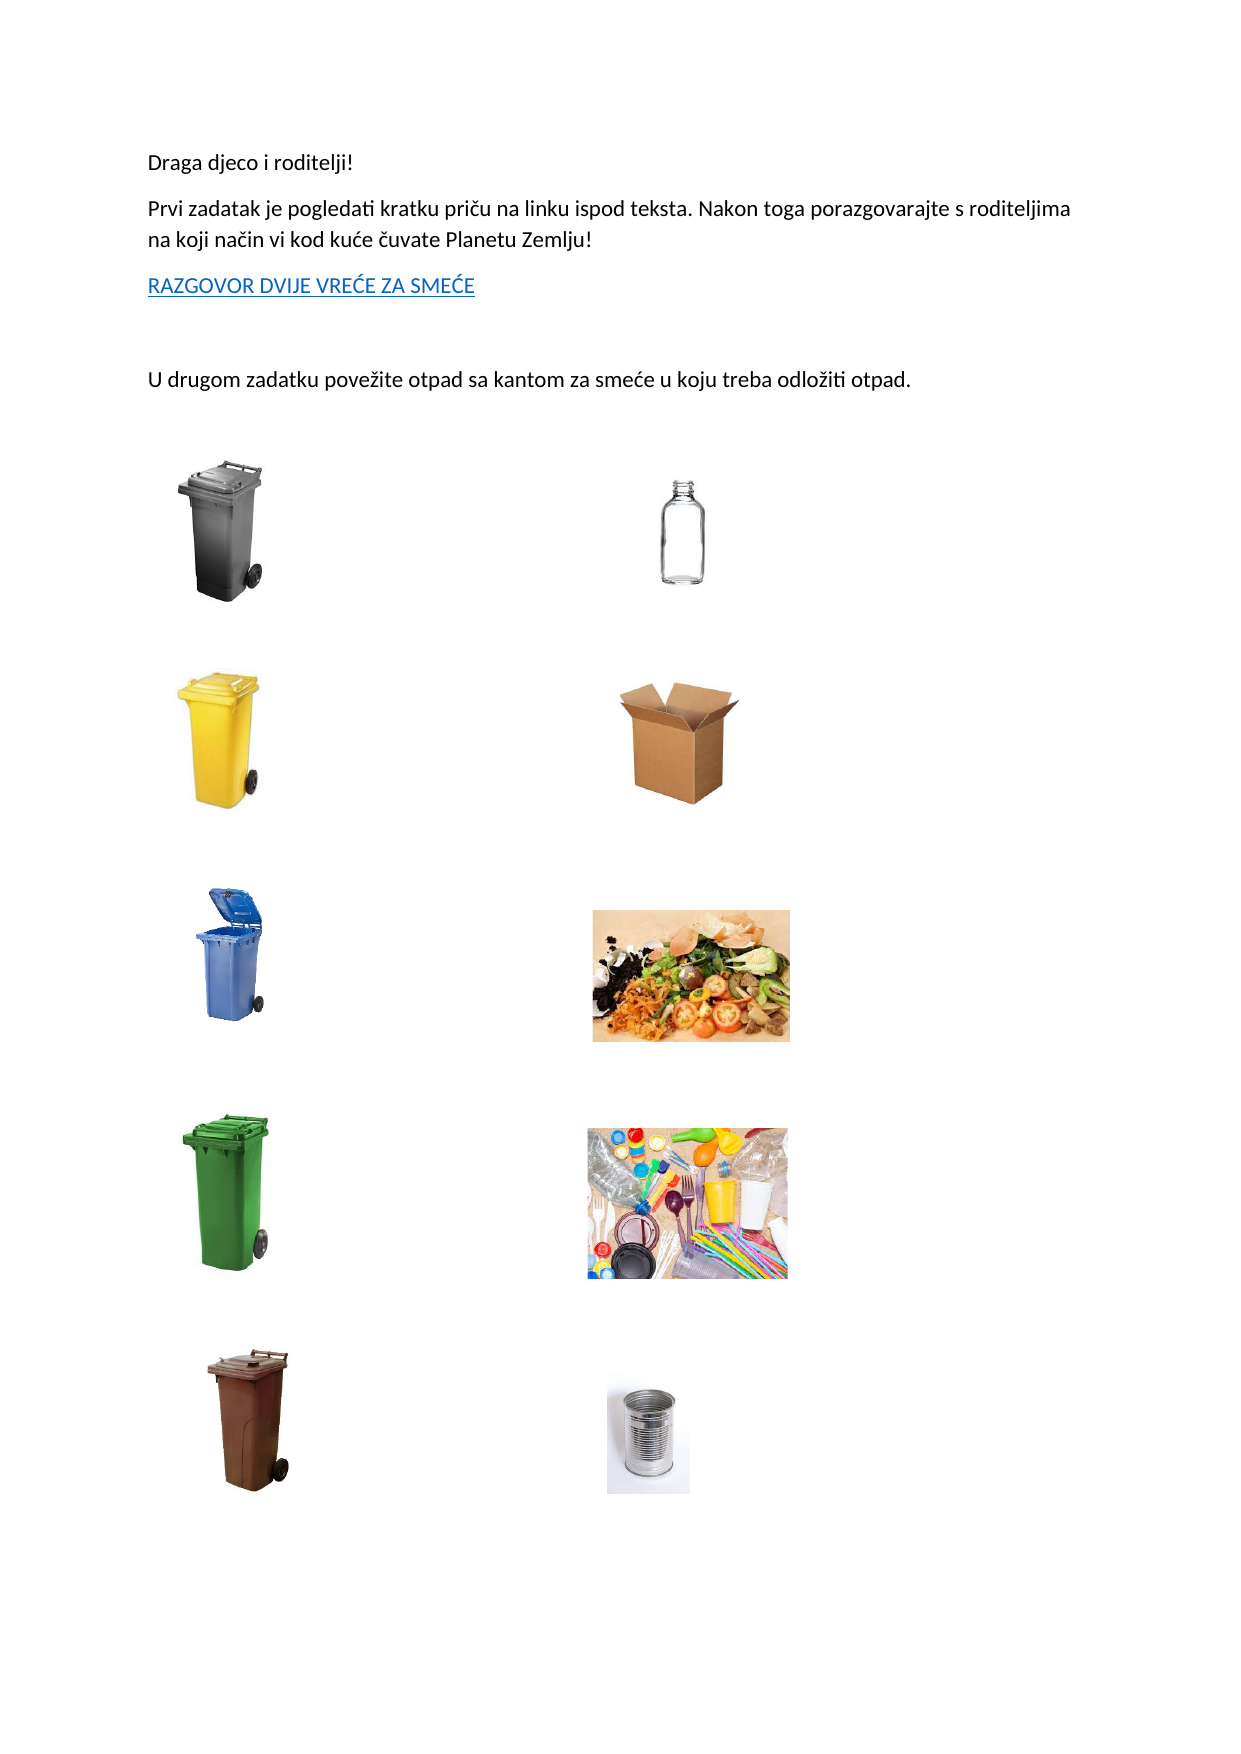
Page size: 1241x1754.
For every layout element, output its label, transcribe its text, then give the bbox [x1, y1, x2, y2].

picture [610, 674, 747, 811]
picture [592, 910, 790, 1042]
picture [587, 1128, 788, 1279]
picture [147, 668, 290, 811]
picture [147, 1343, 349, 1494]
text RAZGOVOR DVIJE VREĆE ZA SMEĆE [148, 272, 1093, 299]
picture [147, 1107, 319, 1279]
picture [147, 459, 292, 603]
picture [147, 876, 314, 1042]
text Draga djeco i roditelji! [148, 148, 1093, 176]
text Prvi zadatak je pogledati kratku priču na linku ispod teksta. Nakon toga porazgovarajte s roditeljima na koji način vi kod kuće čuvate Planetu Zemlju! [148, 194, 1093, 253]
picture [607, 1370, 690, 1494]
picture [612, 462, 753, 603]
text U drugom zadatku povežite otpad sa kantom za smeće u koju treba odložiti otpad. [148, 365, 1093, 393]
